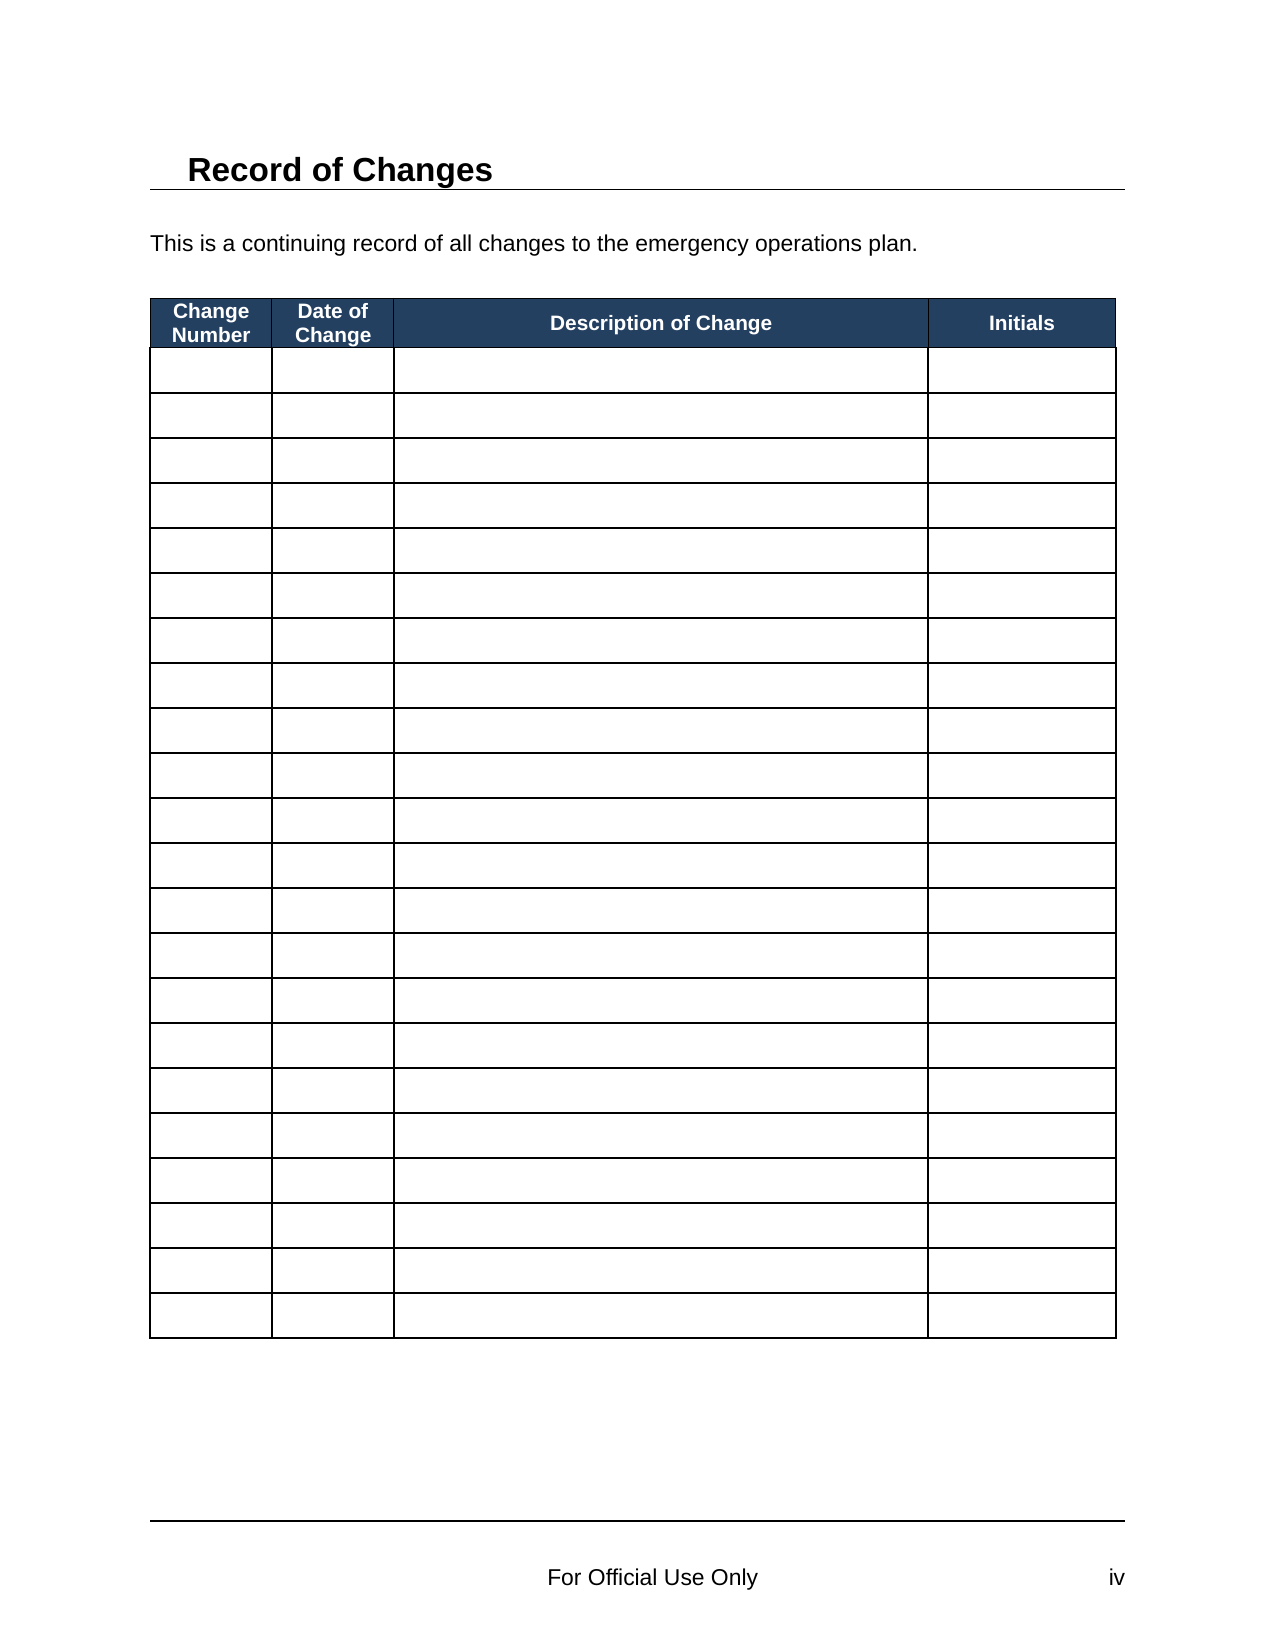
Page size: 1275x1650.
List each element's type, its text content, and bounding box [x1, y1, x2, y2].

table_cell [151, 799, 271, 842]
table_cell [929, 1204, 1115, 1247]
subtitle Record of Changes [150, 150, 1125, 188]
table_cell [929, 1069, 1115, 1112]
table_cell [395, 484, 927, 527]
table_cell [273, 889, 393, 932]
table_cell [273, 664, 393, 707]
table_cell [929, 348, 1115, 392]
table_cell [395, 754, 927, 797]
table_cell [151, 754, 271, 797]
table_cell [151, 664, 271, 707]
table_cell [395, 664, 927, 707]
table_header Change Number [151, 299, 271, 347]
table_cell [929, 889, 1115, 932]
table_cell [929, 844, 1115, 887]
table_cell [929, 1024, 1115, 1067]
table_cell [151, 979, 271, 1022]
table_cell [273, 529, 393, 572]
table_cell [151, 889, 271, 932]
table_cell [395, 1024, 927, 1067]
table_cell [395, 574, 927, 617]
table_cell [929, 754, 1115, 797]
table_cell [273, 844, 393, 887]
table_cell [151, 709, 271, 752]
table_cell [151, 934, 271, 977]
table_cell [395, 1114, 927, 1157]
table_cell [151, 574, 271, 617]
table_cell [929, 619, 1115, 662]
table_cell [929, 574, 1115, 617]
table_cell [273, 394, 393, 437]
table_cell [151, 844, 271, 887]
table_cell [929, 1249, 1115, 1292]
table_cell [395, 348, 927, 392]
table_cell [929, 1159, 1115, 1202]
table_cell [273, 574, 393, 617]
table_cell [395, 1159, 927, 1202]
table_cell [929, 484, 1115, 527]
table_cell [929, 439, 1115, 482]
table_cell [151, 484, 271, 527]
table_cell [395, 979, 927, 1022]
table_cell [273, 1159, 393, 1202]
table_cell [151, 348, 271, 392]
table_cell [151, 394, 271, 437]
text This is a continuing record of all changes to the emergency operations plan. [150, 230, 1125, 257]
table_cell [273, 1069, 393, 1112]
table_cell [151, 1024, 271, 1067]
table_cell [929, 664, 1115, 707]
table_cell [151, 1114, 271, 1157]
table_cell [395, 1069, 927, 1112]
table_cell [151, 1249, 271, 1292]
table_cell [273, 754, 393, 797]
table_cell [151, 1069, 271, 1112]
table_cell [929, 709, 1115, 752]
table_cell [395, 619, 927, 662]
table_cell [395, 394, 927, 437]
table_cell [929, 529, 1115, 572]
table_cell [929, 394, 1115, 437]
table_cell [929, 934, 1115, 977]
table_cell [395, 844, 927, 887]
table_cell [395, 439, 927, 482]
table_cell [151, 1204, 271, 1247]
table_cell [151, 529, 271, 572]
table_cell [395, 1249, 927, 1292]
table_cell [273, 979, 393, 1022]
table_cell [273, 1294, 393, 1337]
table_cell [273, 1114, 393, 1157]
table_cell [273, 799, 393, 842]
table_cell [929, 979, 1115, 1022]
table_cell [395, 889, 927, 932]
table_header Initials [929, 299, 1115, 347]
table_cell [395, 799, 927, 842]
table_cell [273, 484, 393, 527]
table_cell [395, 709, 927, 752]
table_cell [273, 348, 393, 392]
table_cell [395, 934, 927, 977]
table_cell [273, 619, 393, 662]
table_cell [273, 934, 393, 977]
table_cell [273, 1249, 393, 1292]
table_cell [395, 529, 927, 572]
table_cell [151, 1159, 271, 1202]
table_cell [273, 1024, 393, 1067]
table_cell [151, 439, 271, 482]
table_cell [151, 619, 271, 662]
table_header Description of Change [394, 299, 928, 347]
table_cell [273, 439, 393, 482]
table_cell [151, 1294, 271, 1337]
table_cell [395, 1204, 927, 1247]
table_cell [395, 1294, 927, 1337]
table_cell [929, 799, 1115, 842]
table_cell [929, 1294, 1115, 1337]
table_cell [929, 1114, 1115, 1157]
table_cell [273, 709, 393, 752]
table_header Date of Change [272, 299, 393, 347]
table_cell [273, 1204, 393, 1247]
